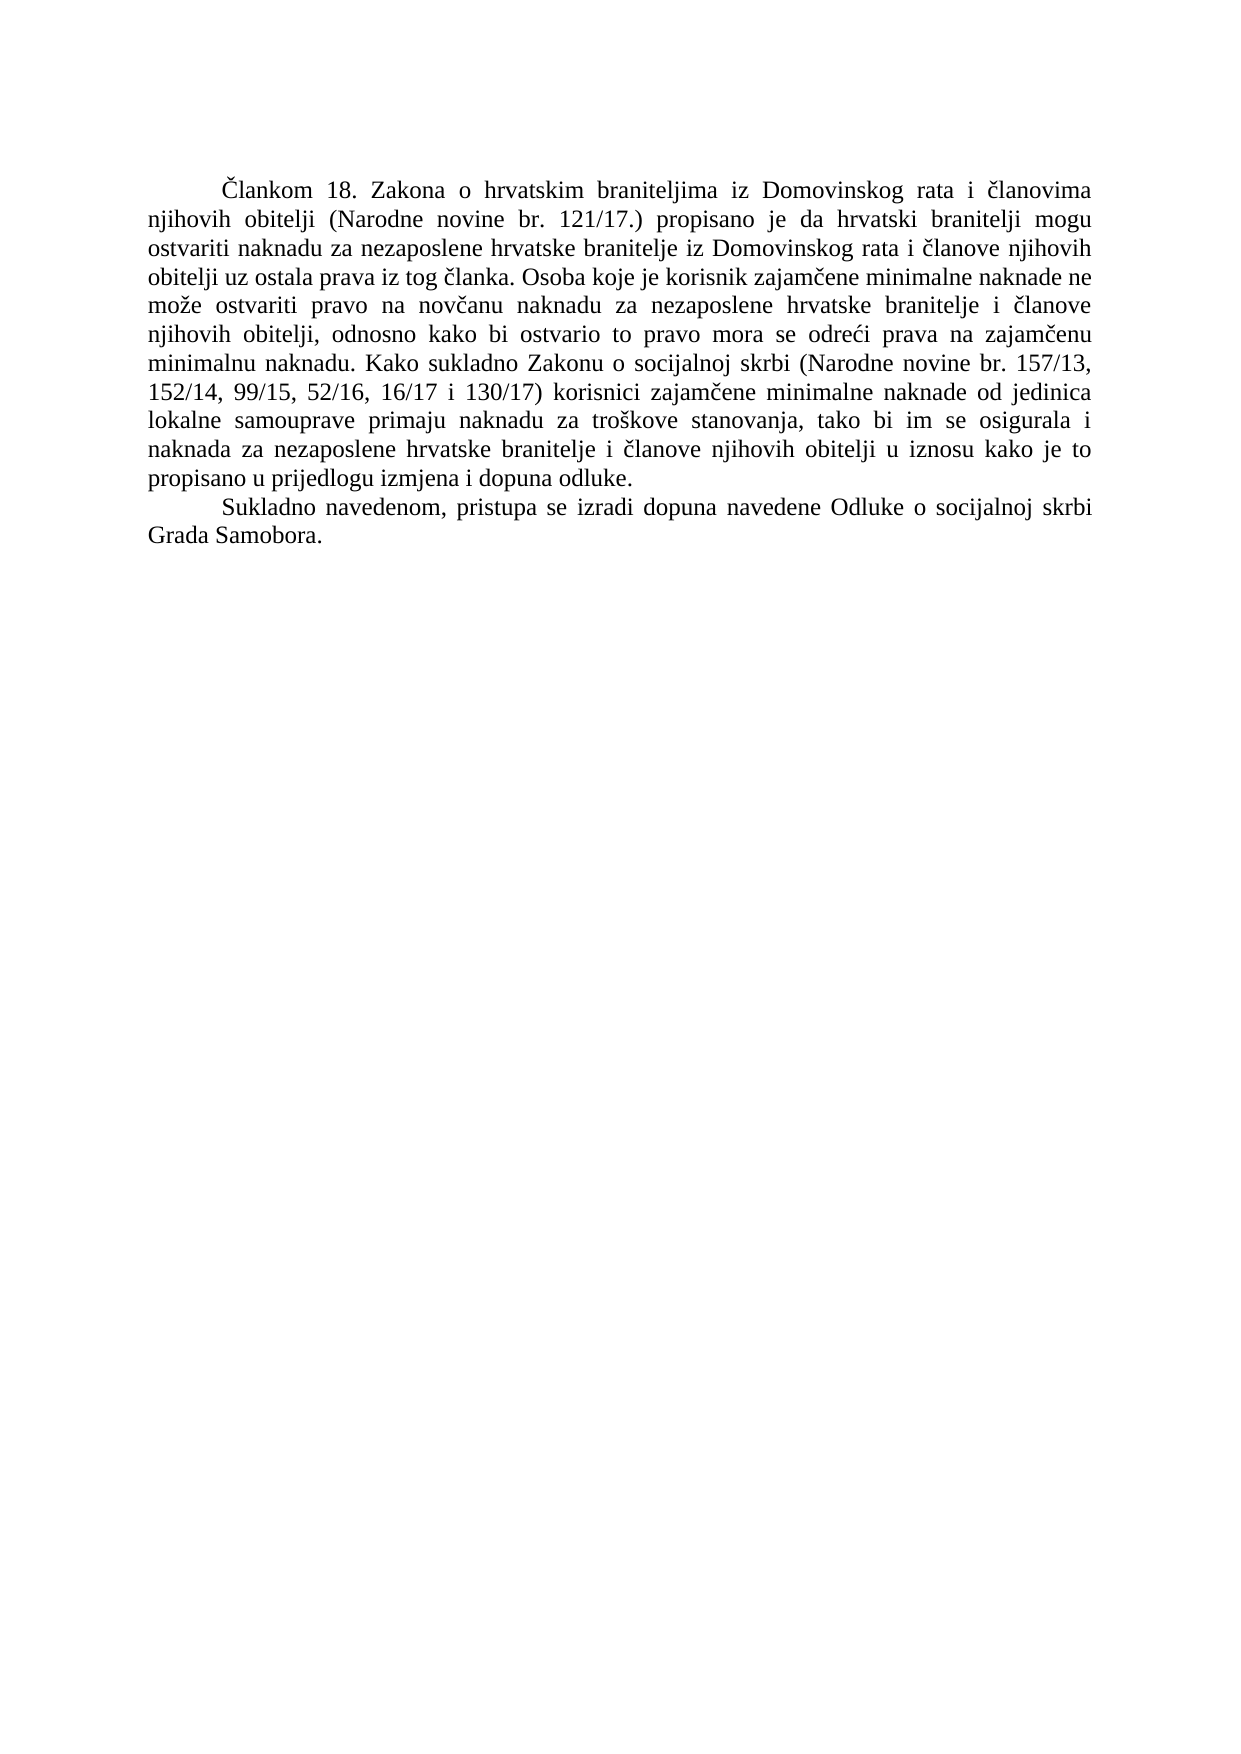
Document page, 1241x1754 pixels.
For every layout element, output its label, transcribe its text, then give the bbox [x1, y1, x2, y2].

text Člankom 18. Zakona o hrvatskim braniteljima iz Domovinskog rata i članovima njihovih obitelji (Narodne novine br. 121/17.) propisano je da hrvatski branitelji mogu ostvariti naknadu za nezaposlene hrvatske branitelje iz Domovinskog rata i članove njihovih obitelji uz ostala prava iz tog članka. Osoba koje je korisnik zajamčene minimalne naknade ne može ostvariti pravo na novčanu naknadu za nezaposlene hrvatske branitelje i članove njihovih obitelji, odnosno kako bi ostvario to pravo mora se odreći prava na zajamčenu minimalnu naknadu. Kako sukladno Zakonu o socijalnoj skrbi (Narodne novine br. 157/13, 152/14, 99/15, 52/16, 16/17 i 130/17) korisnici zajamčene minimalne naknade od jedinica lokalne samouprave primaju naknadu za troškove stanovanja, tako bi im se osigurala i naknada za nezaposlene hrvatske branitelje i članove njihovih obitelji u iznosu kako je to propisano u prijedlogu izmjena i dopuna odluke. [148, 176, 1093, 492]
text Sukladno navedenom, pristupa se izradi dopuna navedene Odluke o socijalnoj skrbi Grada Samobora. [148, 492, 1093, 549]
